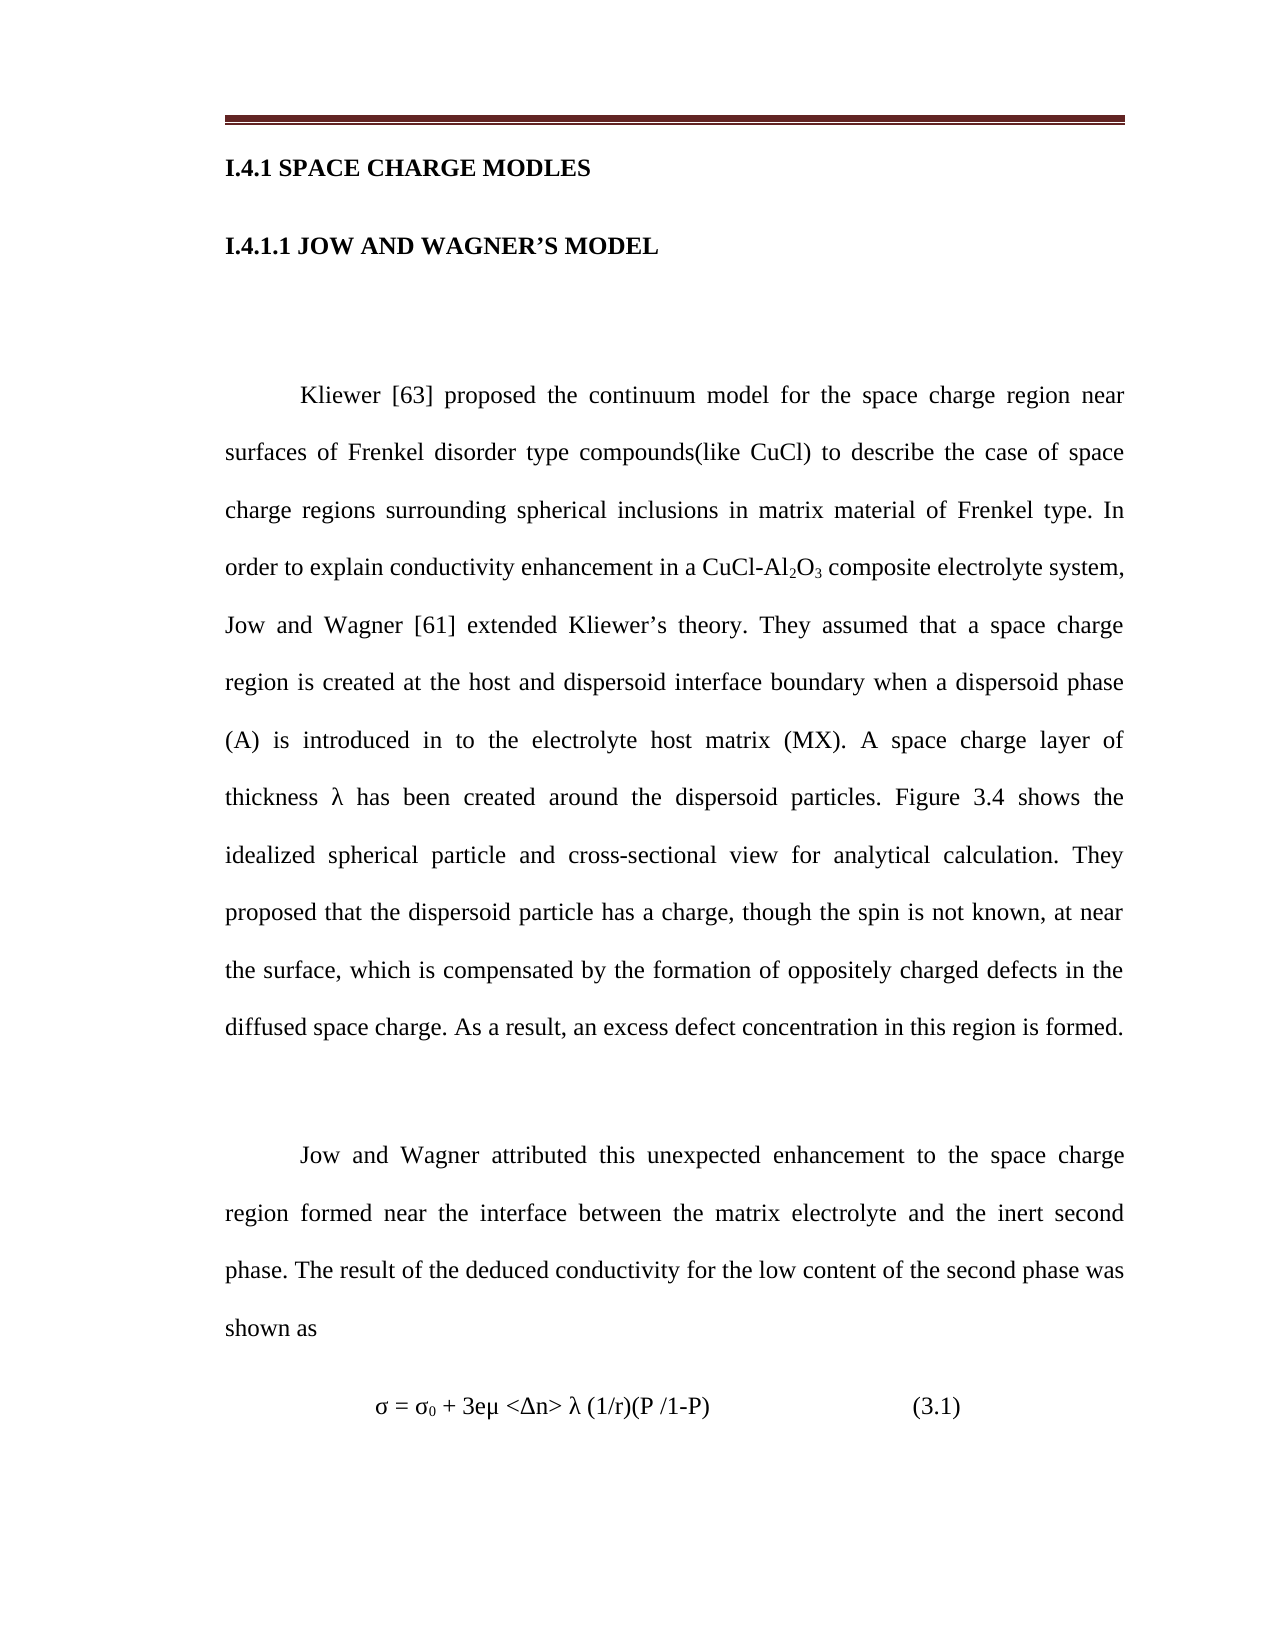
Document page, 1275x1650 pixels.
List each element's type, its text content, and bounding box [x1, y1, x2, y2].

text Jow and Wagner attributed this unexpected enhancement to the space charge region formed near the interface between the matrix electrolyte and the inert second phase. The result of the deduced conductivity for the low content of the second phase was shown as [225, 1140, 1125, 1342]
text Kliewer [63] proposed the continuum model for the space charge region near surfaces of Frenkel disorder type compounds(like CuCl) to describe the case of space charge regions surrounding spherical inclusions in matrix material of Frenkel type. In order to explain conductivity enhancement in a CuCl-Al2O3 composite electrolyte system, Jow and Wagner [61] extended Kliewer’s theory. They assumed that a space charge region is created at the host and dispersoid interface boundary when a dispersoid phase (A) is introduced in to the electrolyte host matrix (MX). A space charge layer of thickness λ has been created around the dispersoid particles. Figure 3.4 shows the idealized spherical particle and cross-sectional view for analytical calculation. They proposed that the dispersoid particle has a charge, though the spin is not known, at near the surface, which is compensated by the formation of oppositely charged defects in the diffused space charge. As a result, an excess defect concentration in this region is formed. [225, 380, 1125, 1041]
text I.4.1 SPACE CHARGE MODLES [225, 153, 1125, 182]
text σ = σ0 + 3eμ <Δn> λ (1/r)(P /1-P) (3.1) [225, 1391, 1125, 1420]
text I.4.1.1 JOW AND WAGNER’S MODEL [225, 231, 1125, 260]
